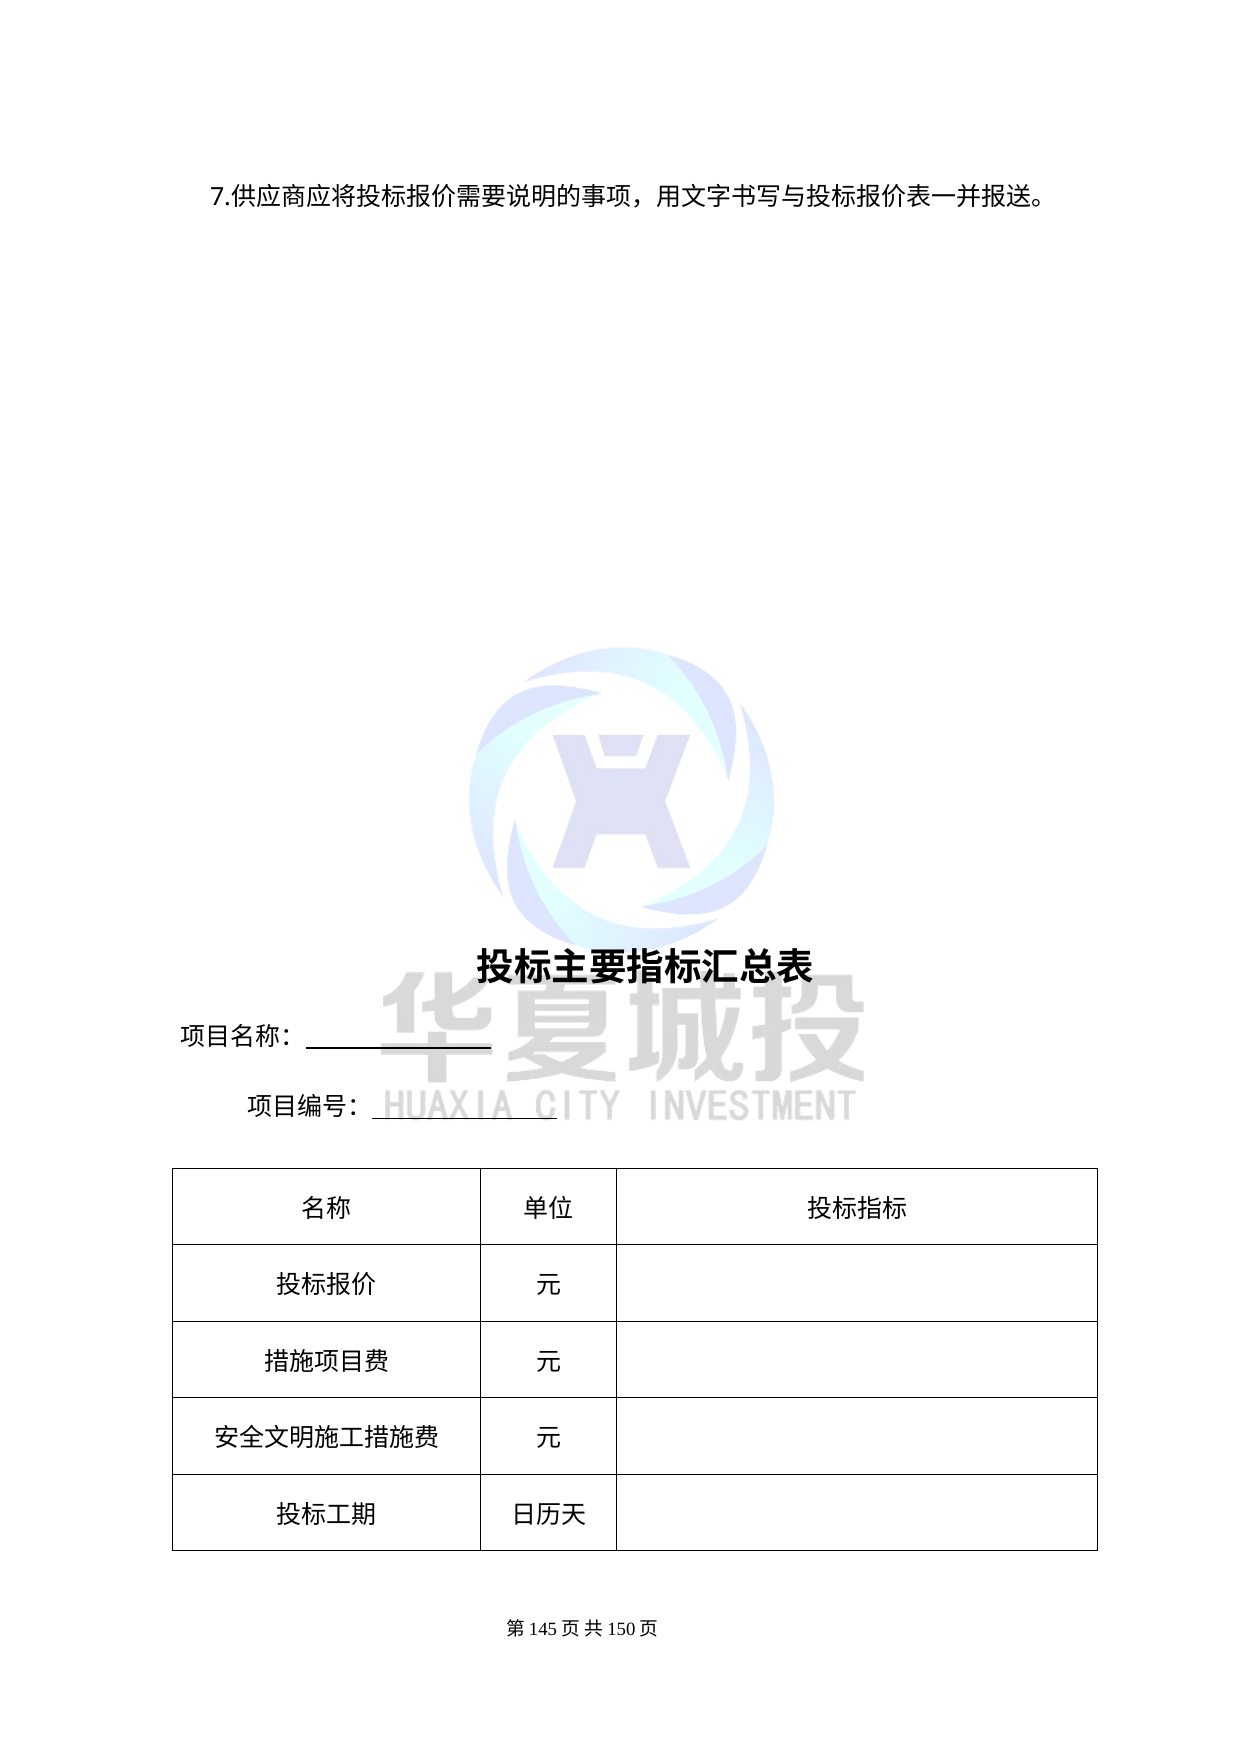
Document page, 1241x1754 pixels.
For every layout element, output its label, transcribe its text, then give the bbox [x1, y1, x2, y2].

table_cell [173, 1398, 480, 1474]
text 7.供应商应将投标报价需要说明的事项，用文字书写与投标报价表一并报送。 [160, 162, 1110, 227]
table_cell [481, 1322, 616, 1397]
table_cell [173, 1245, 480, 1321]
text 项目名称： [160, 1002, 1110, 1067]
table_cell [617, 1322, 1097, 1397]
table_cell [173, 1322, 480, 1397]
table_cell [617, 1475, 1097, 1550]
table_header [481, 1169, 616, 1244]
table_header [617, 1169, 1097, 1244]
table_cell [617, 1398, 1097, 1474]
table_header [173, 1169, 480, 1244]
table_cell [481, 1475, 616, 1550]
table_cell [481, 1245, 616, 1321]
text 投标主要指标汇总表 [160, 932, 1110, 997]
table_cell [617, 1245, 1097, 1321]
text 项目编号： [203, 1072, 1110, 1137]
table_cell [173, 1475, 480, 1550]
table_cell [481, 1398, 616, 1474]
